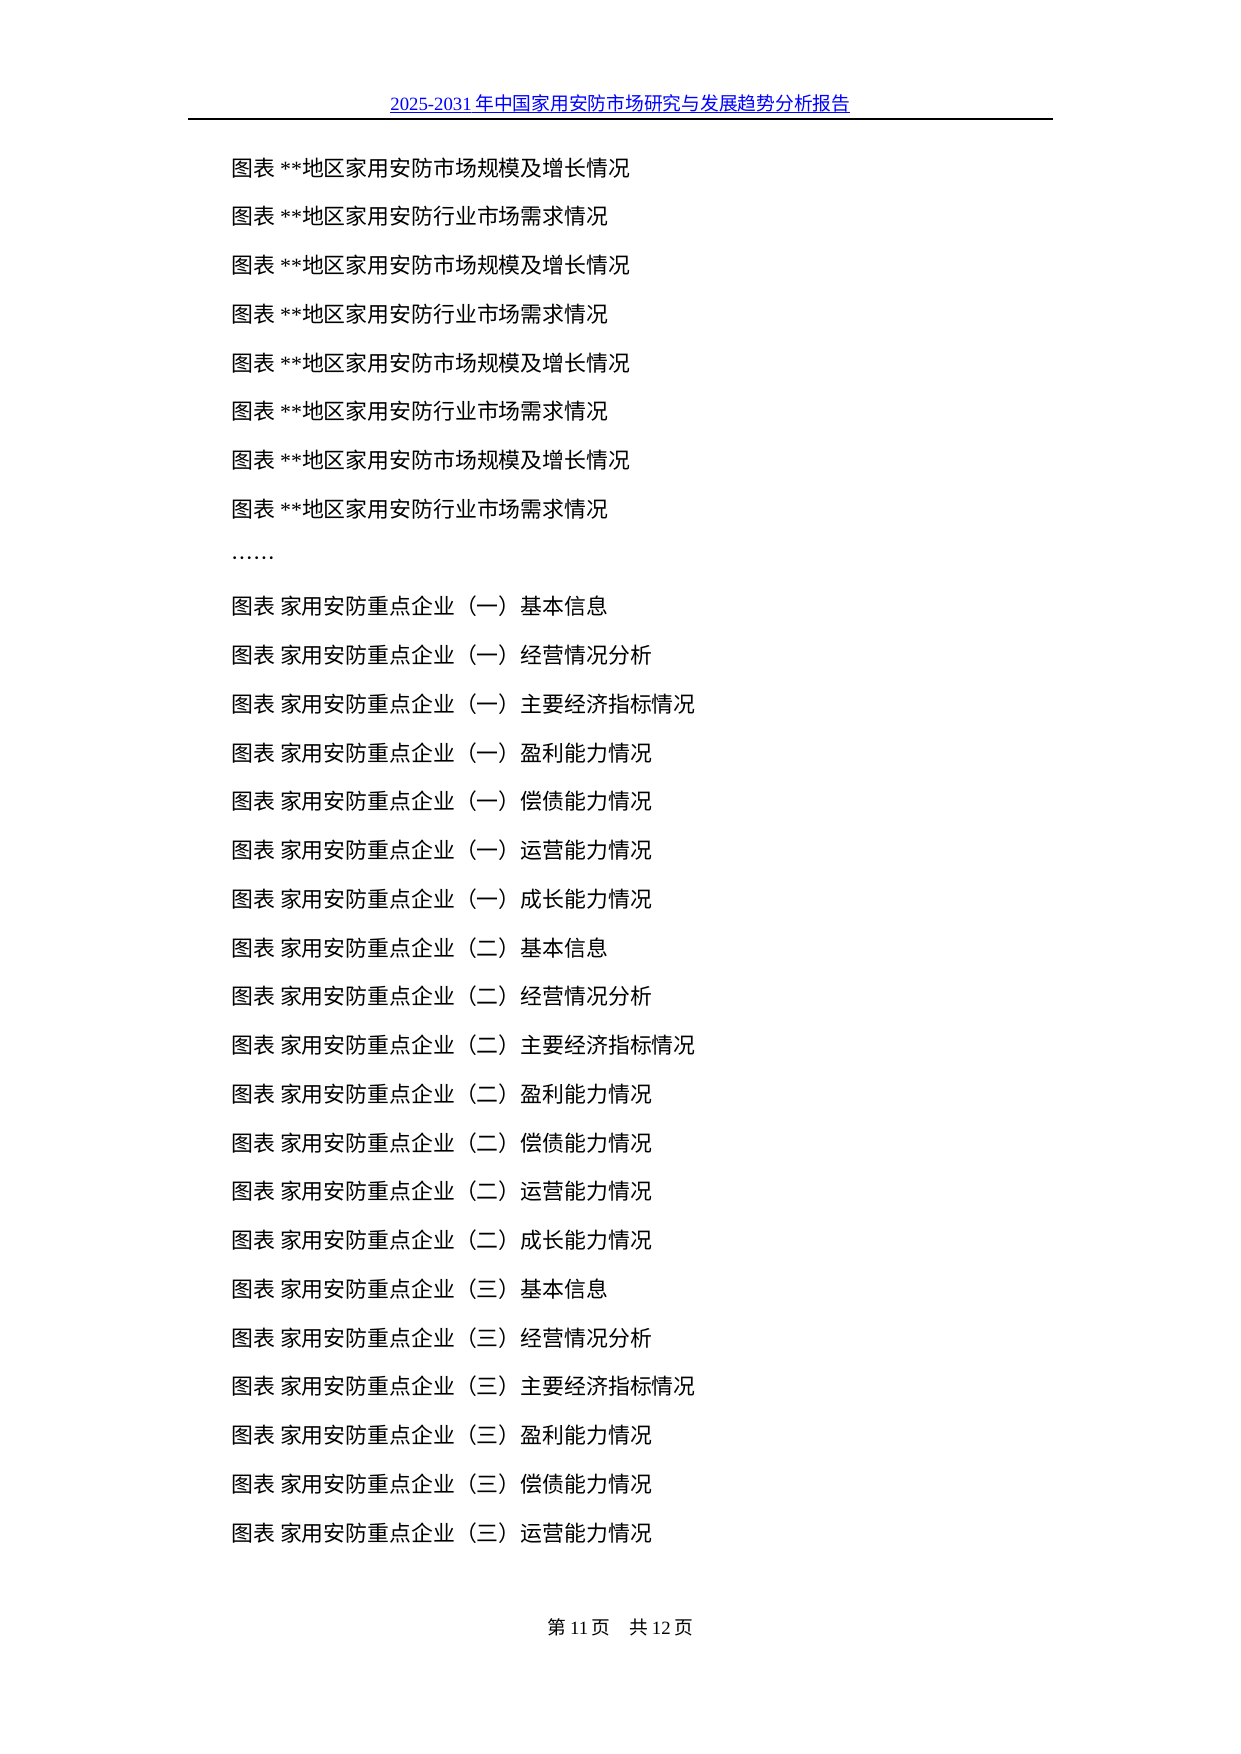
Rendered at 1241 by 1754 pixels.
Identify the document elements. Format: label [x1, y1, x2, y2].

text [187, 150, 1053, 1548]
